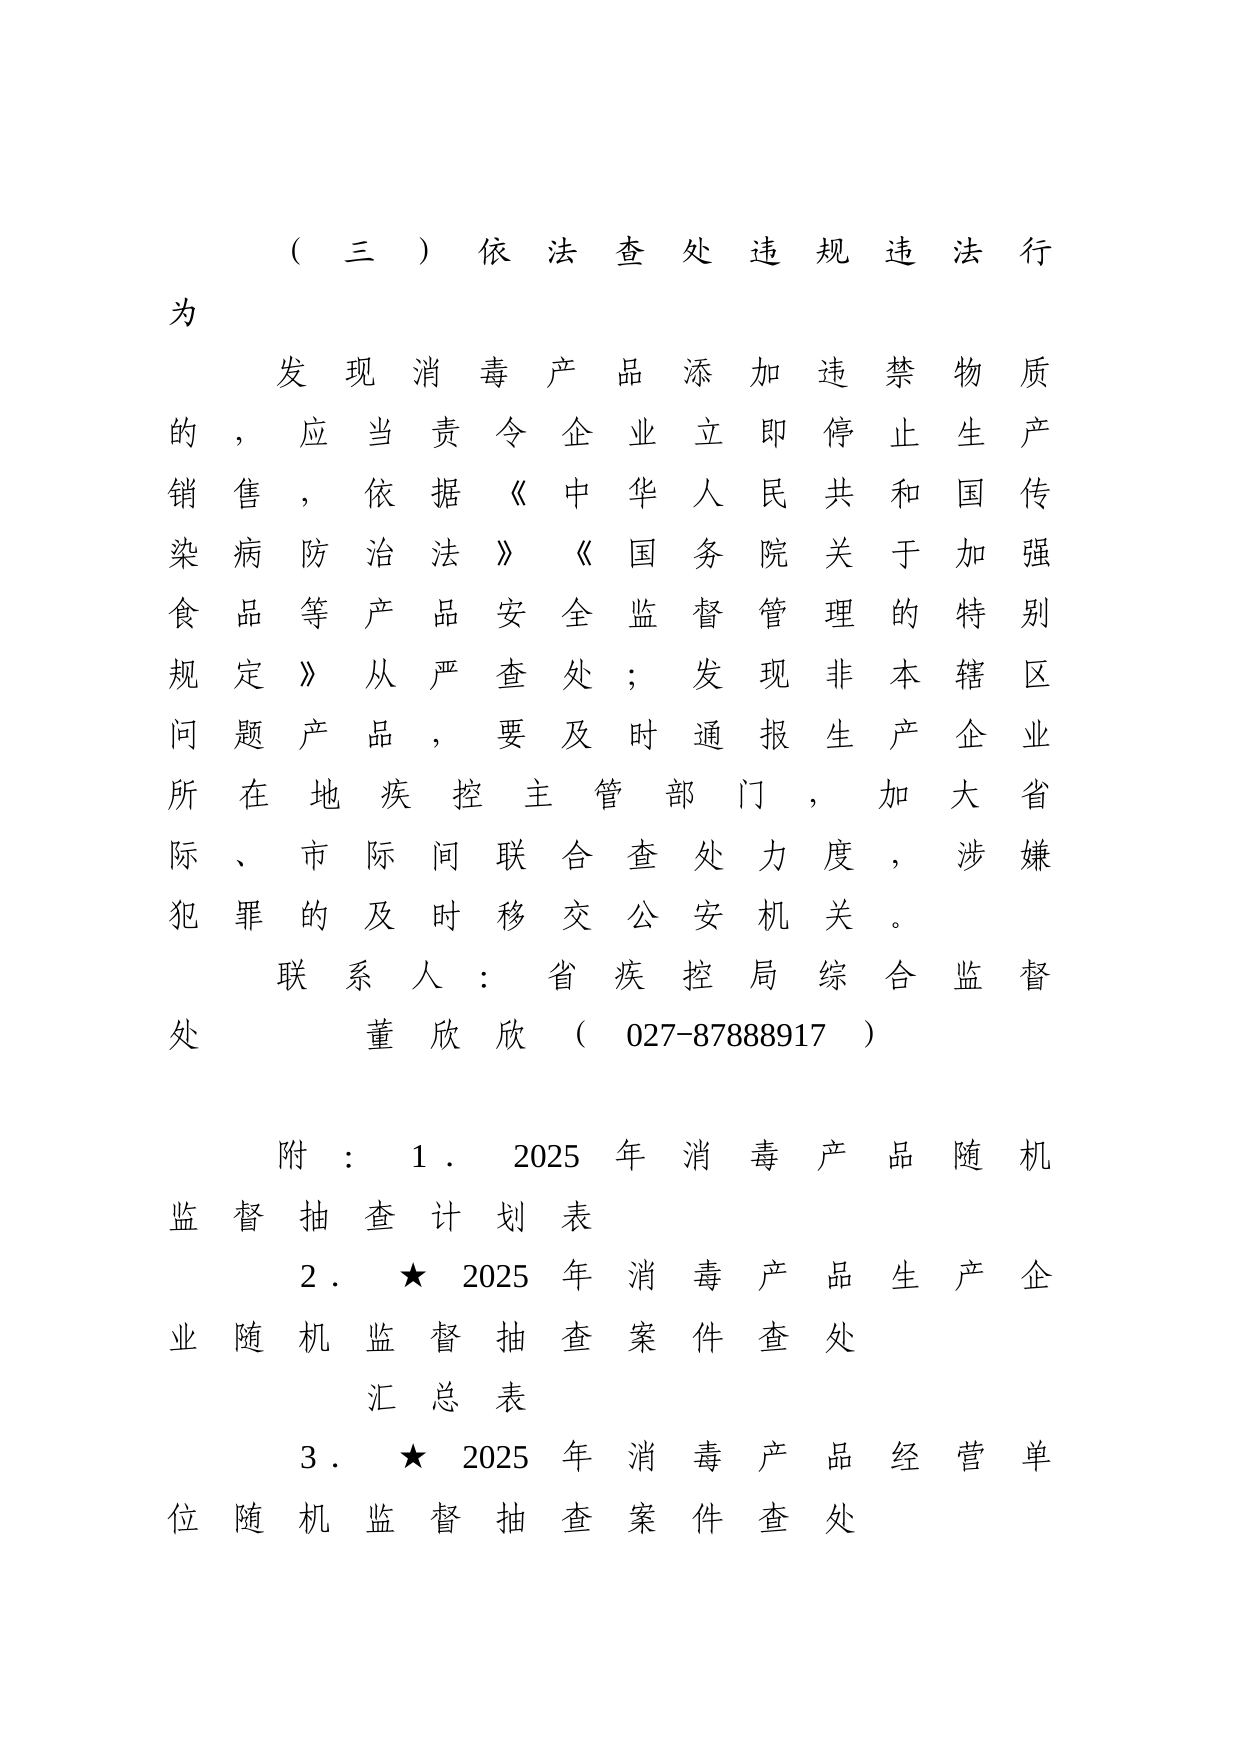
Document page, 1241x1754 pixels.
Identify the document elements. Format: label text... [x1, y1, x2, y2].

text 3．★2025年消毒产品经营单位随机监督抽查案件查处 [167, 1426, 1085, 1546]
text 附：1．2025年消毒产品随机监督抽查计划表 [167, 1124, 1085, 1245]
text 汇总表 [167, 1365, 1085, 1426]
text （三）依法查处违规违法行为 [167, 219, 1085, 340]
text 发现消毒产品添加违禁物质的，应当责令企业立即停止生产销售，依据《中华人民共和国传染病防治法》《国务院关于加强食品等产品安全监督管理的特别规定》从严查处；发现非本辖区问题产品，要及时通报生产企业所在地疾控主管部门，加大省际、市际间联合查处力度，涉嫌犯罪的及时移交公安机关。 [167, 340, 1085, 943]
text 2．★2025年消毒产品生产企业随机监督抽查案件查处 [167, 1245, 1085, 1365]
text 联系人：省疾控局综合监督处 董欣欣（027-87888917） [167, 943, 1085, 1064]
